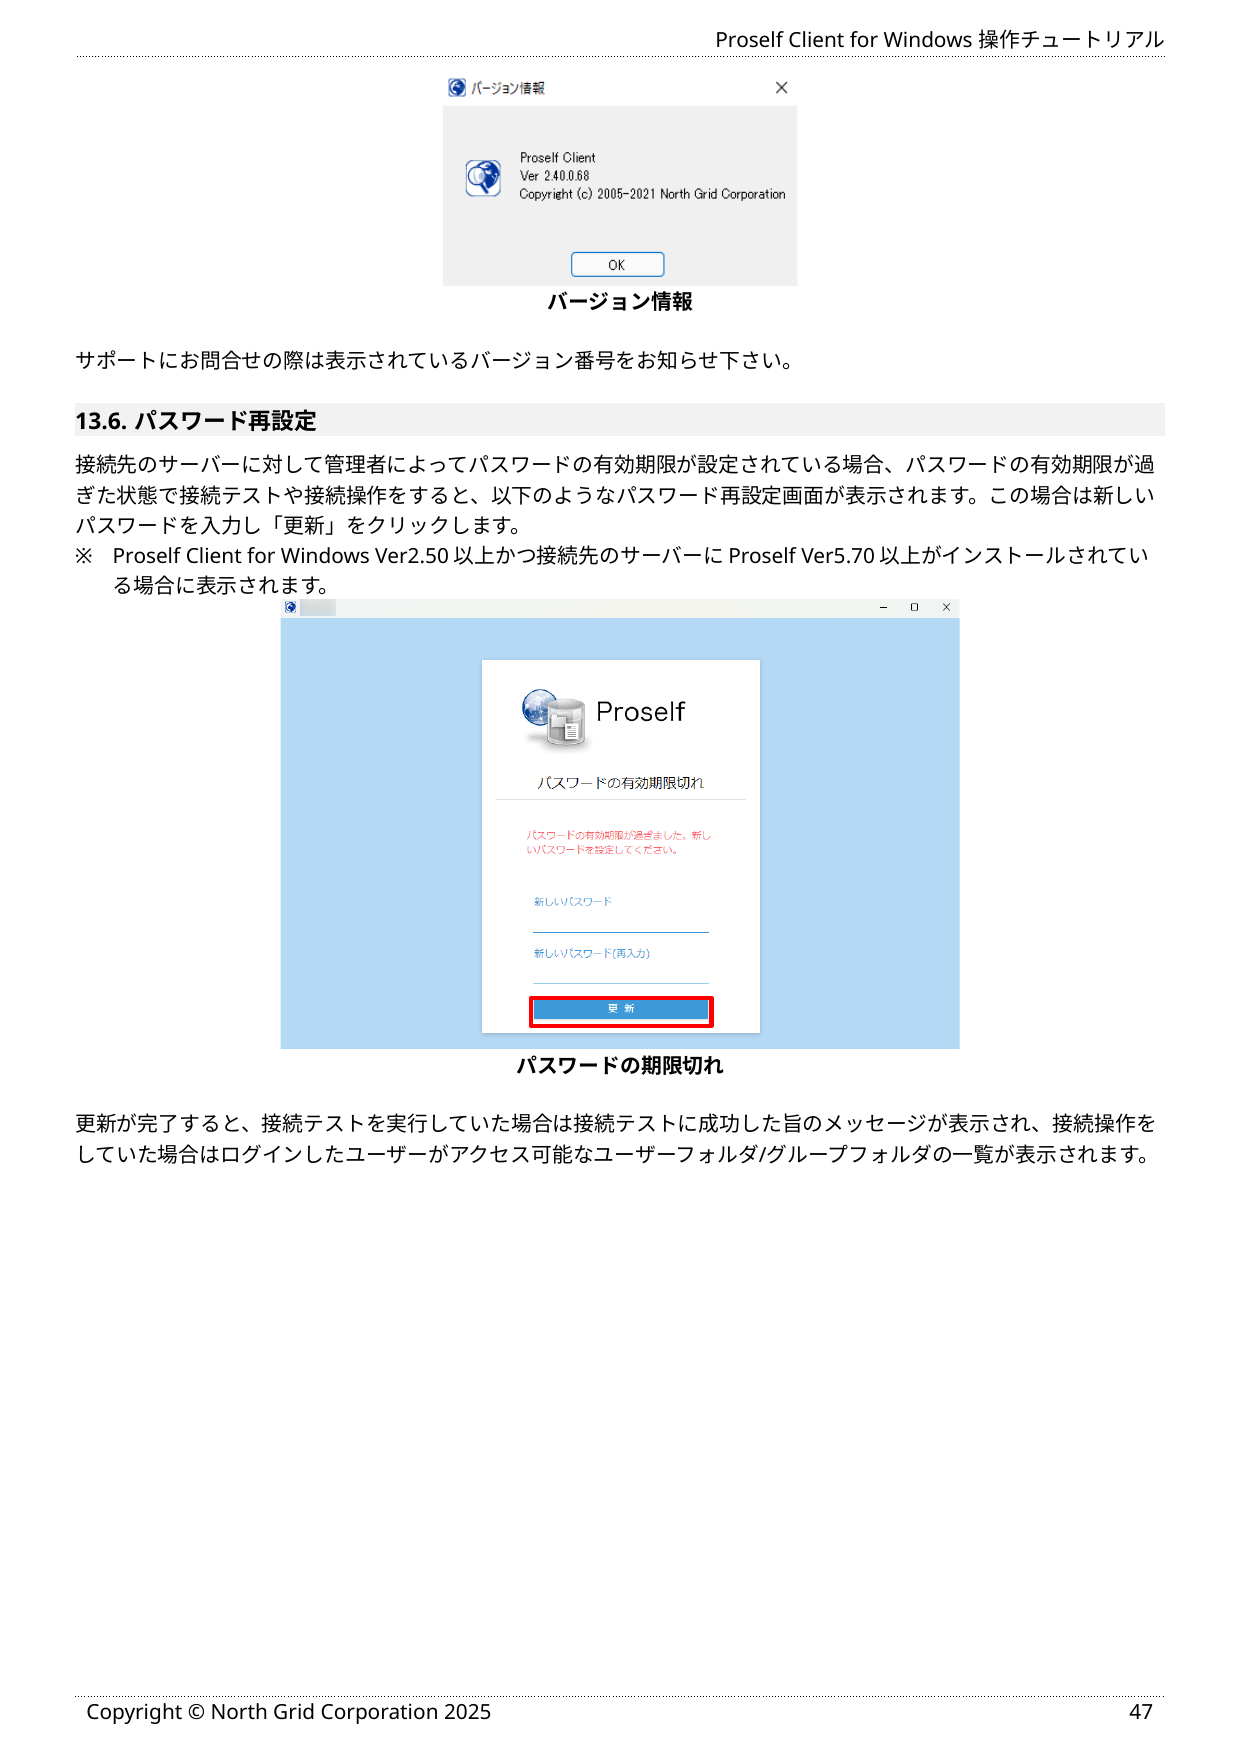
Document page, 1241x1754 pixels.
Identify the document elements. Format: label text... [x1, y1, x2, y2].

picture [442, 75, 798, 286]
text サポートにお問合せの際は表示されているバージョン番号をお知らせ下さい。 [75, 344, 1165, 374]
text 接続先のサーバーに対して管理者によってパスワードの有効期限が設定されている場合、パスワードの有効期限が過ぎた状態で接続テストや接続操作をすると、以下のようなパスワード再設定画面が表示されます。この場合は新しいパスワードを入力し「更新」をクリックします。 [75, 449, 1165, 539]
text 更新が完了すると、接続テストを実行していた場合は接続テストに成功した旨のメッセージが表示され、接続操作をしていた場合はログインしたユーザーがアクセス可能なユーザーフォルダ/グループフォルダの一覧が表示されます。 [75, 1108, 1165, 1168]
subtitle パスワード再設定 [75, 403, 1165, 436]
list Proself Client for Windows Ver2.50以上かつ接続先のサーバーにProself Ver5.70以上がインストールされている場合に表示されます。 [75, 539, 1165, 600]
picture [280, 599, 960, 1049]
text バージョン情報 [75, 286, 1165, 316]
text パスワードの期限切れ [75, 1049, 1165, 1079]
